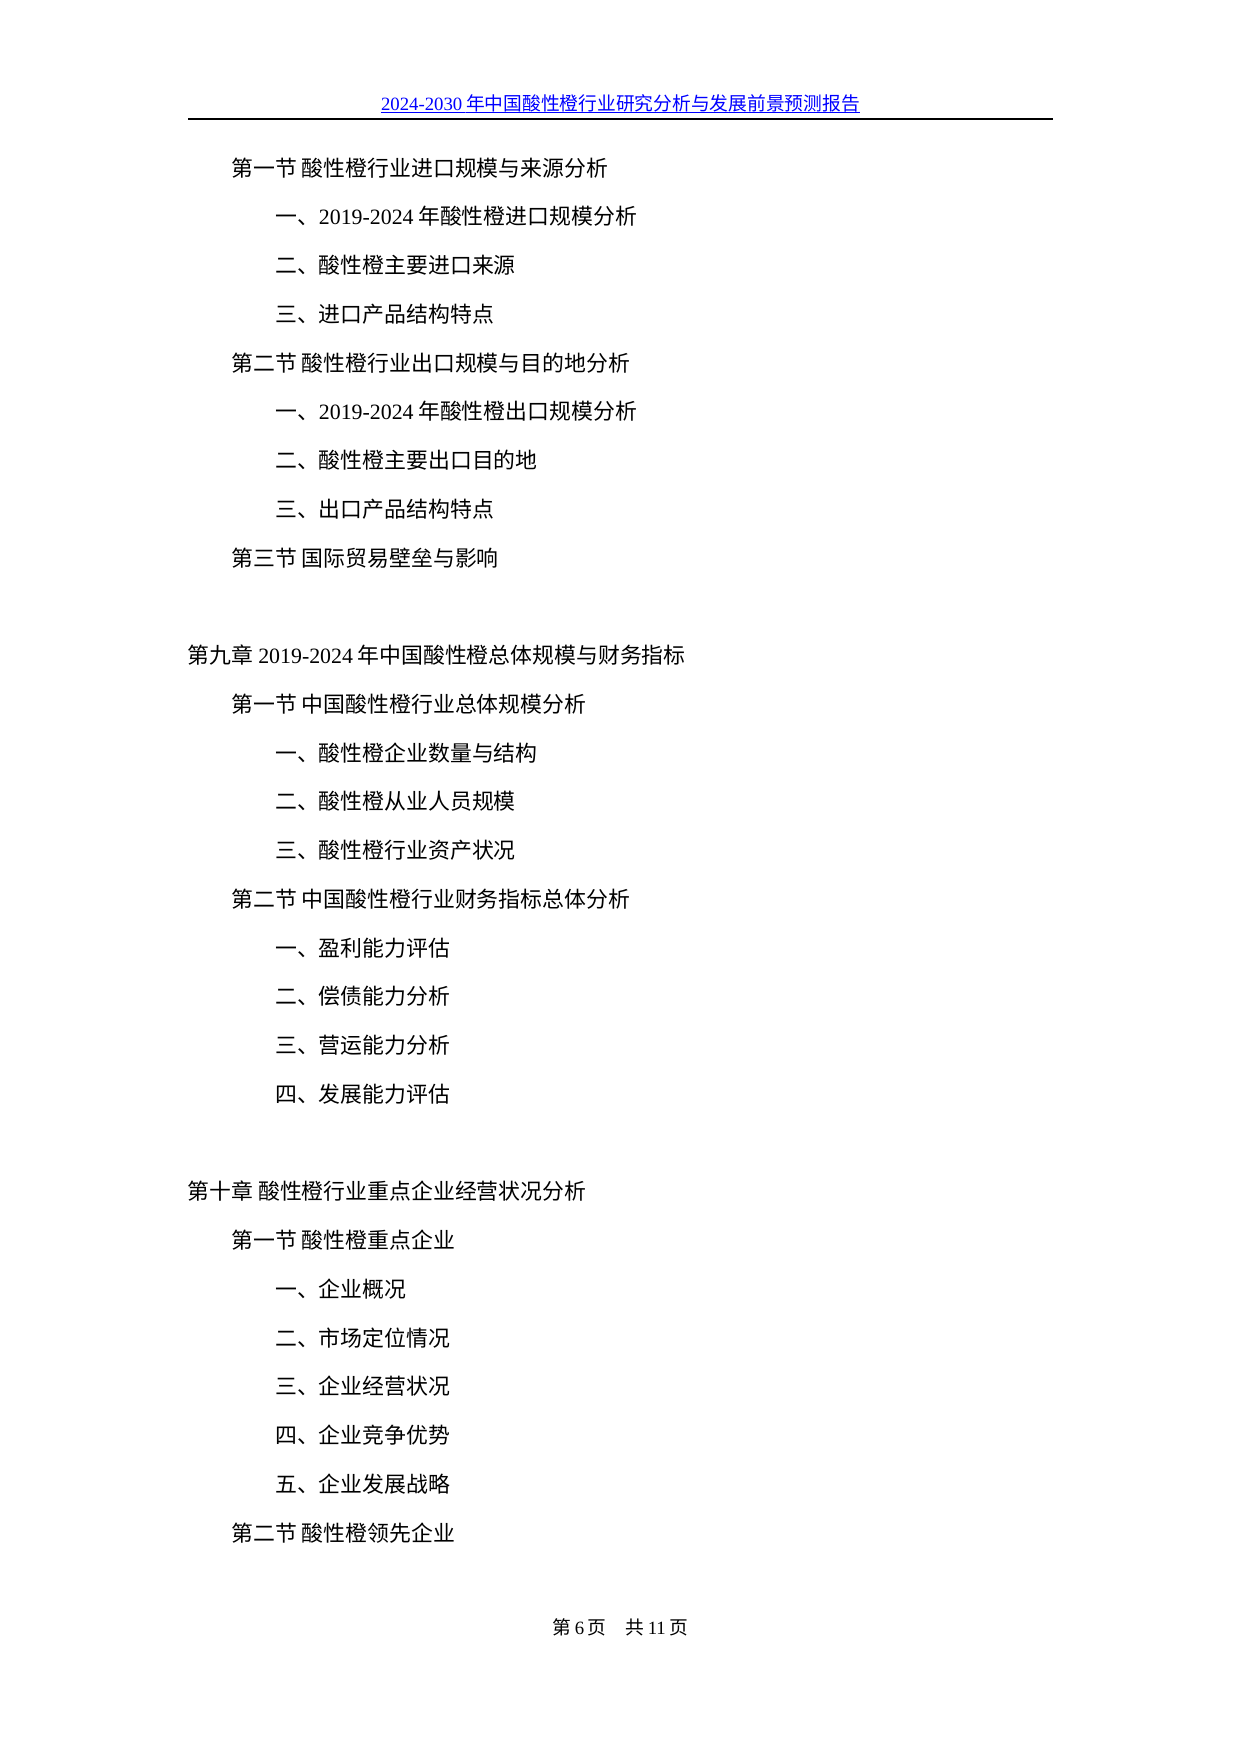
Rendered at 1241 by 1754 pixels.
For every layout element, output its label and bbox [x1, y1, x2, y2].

text [187, 150, 1053, 1548]
